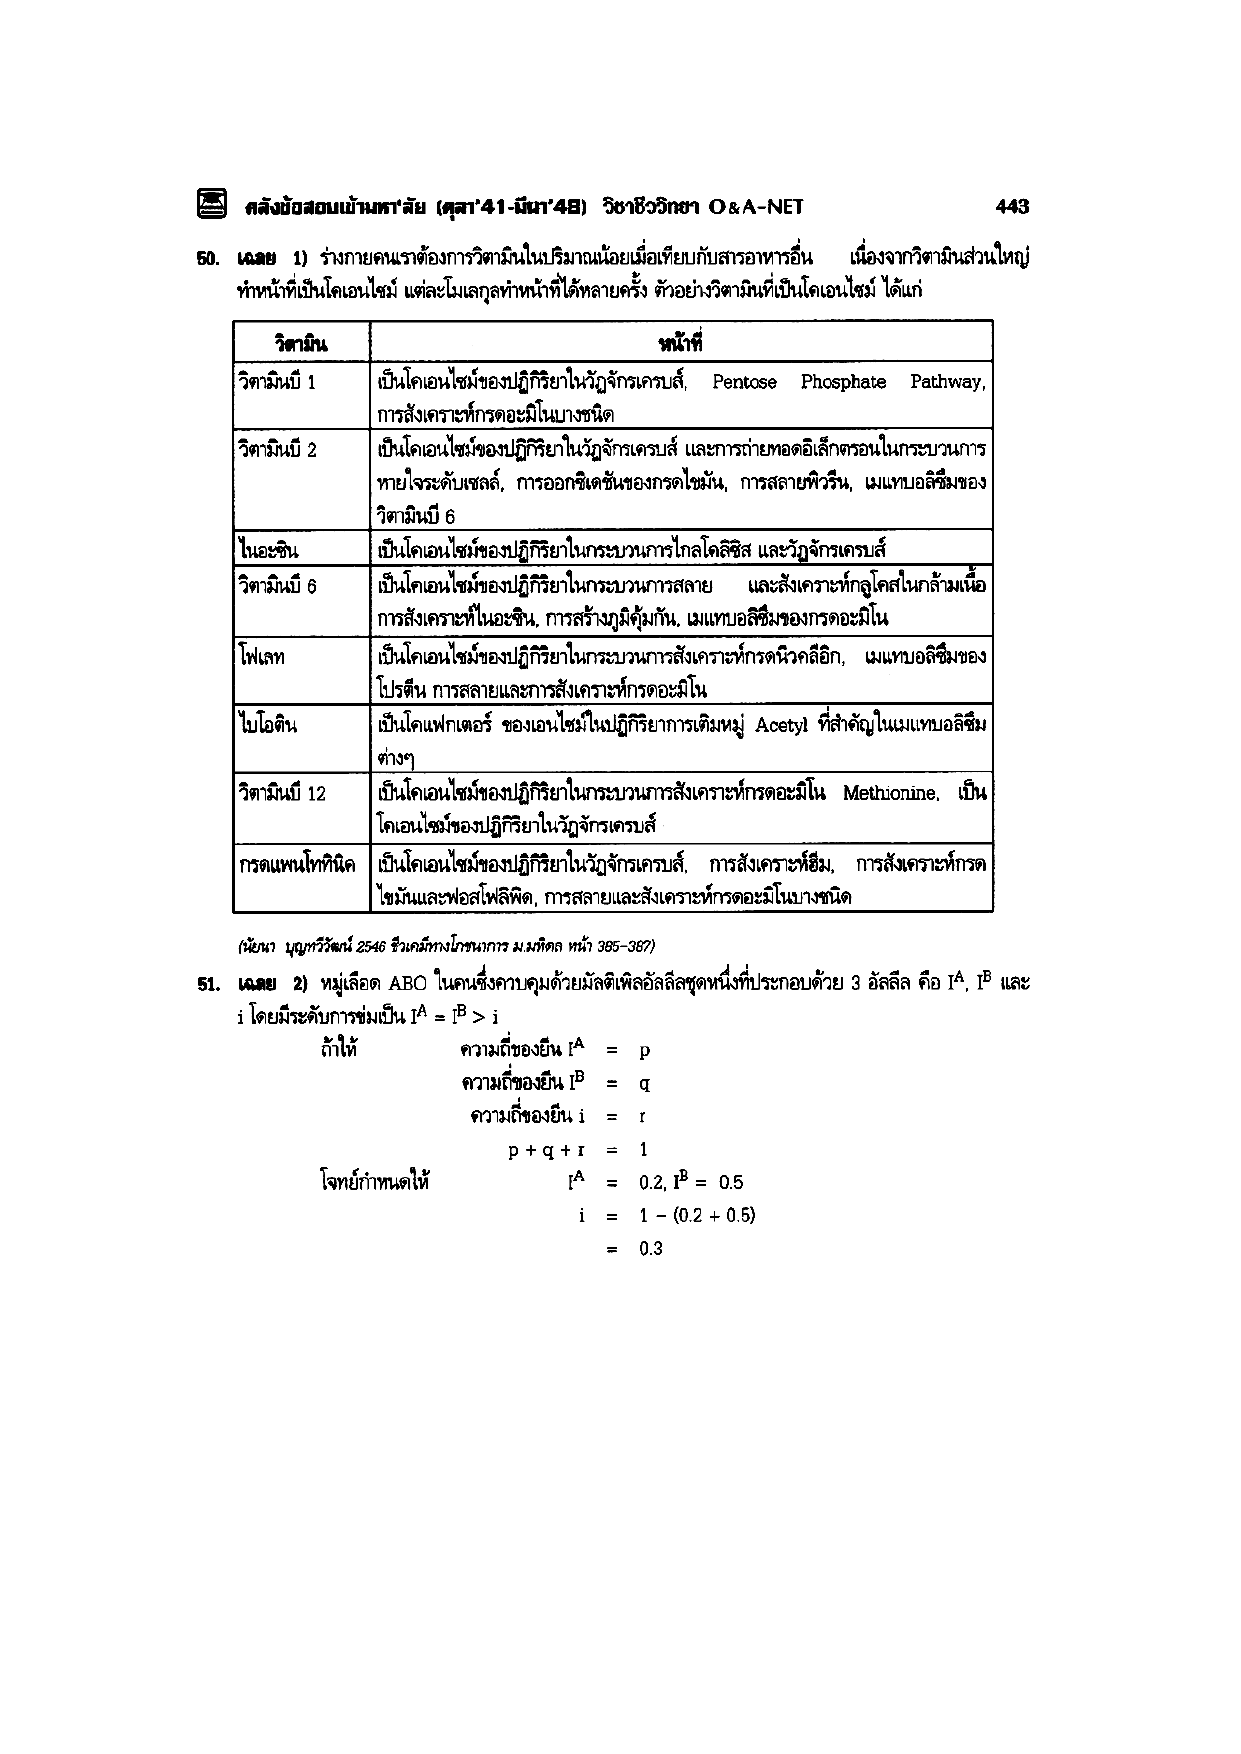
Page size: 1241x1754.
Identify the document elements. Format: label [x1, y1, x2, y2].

picture [150, 150, 1091, 1496]
